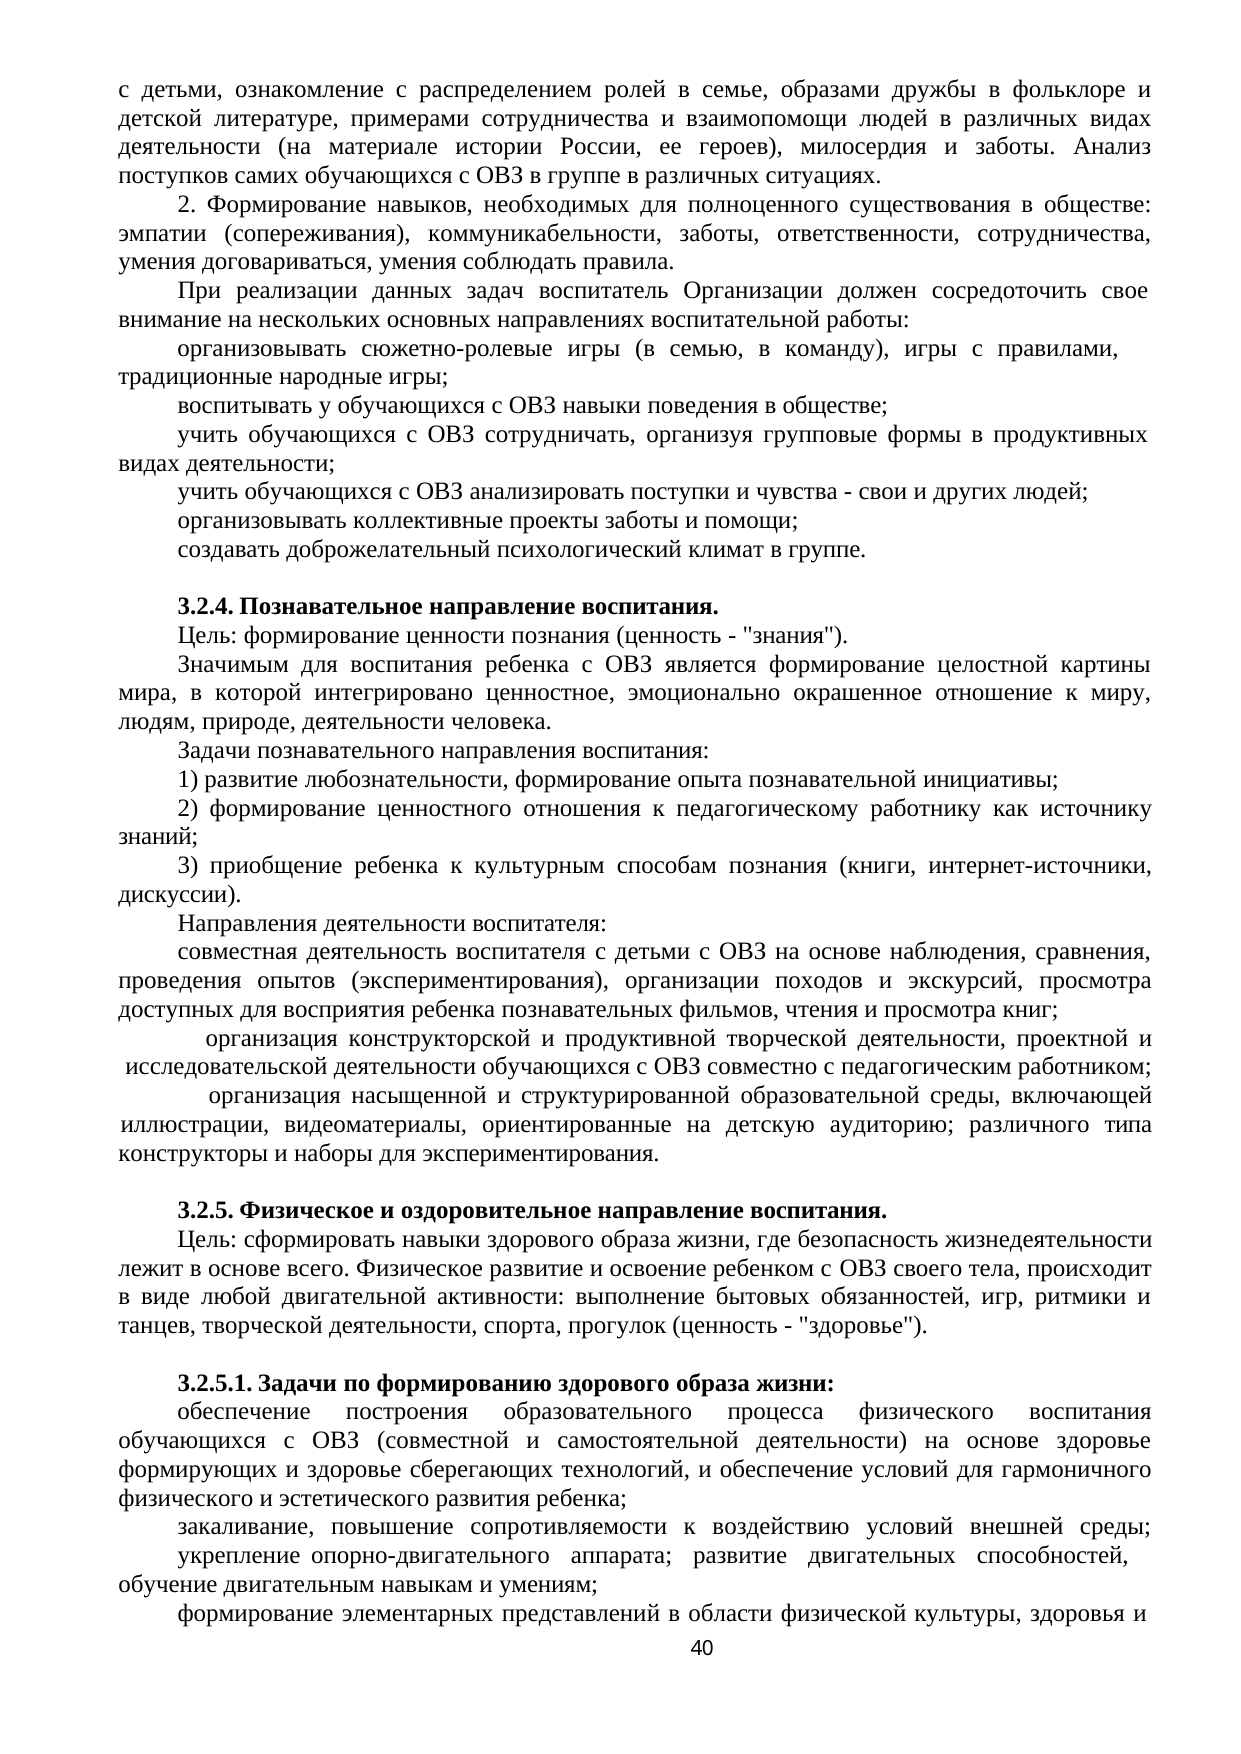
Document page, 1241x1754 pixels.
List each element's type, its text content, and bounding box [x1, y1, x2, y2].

text Направления деятельности воспитателя: [177, 908, 1152, 936]
text Задачи познавательного направления воспитания: [177, 735, 1152, 764]
subtitle Задачи по формированию здорового образа жизни: [177, 1368, 1152, 1396]
text обучение двигательным навыкам и умениям; [118, 1569, 1152, 1598]
text организация конструкторской и продуктивной творческой деятельности, проектной и исследовательской деятельности обучающихся с ОВЗ совместно с педагогическим работником; организация насыщенной и структурированной образовательной среды, включающей иллюстрации, видеоматериалы, ориентированные на детскую аудиторию; различного типа [118, 1023, 1152, 1138]
text воспитывать у обучающихся с ОВЗ навыки поведения в обществе; [177, 390, 1152, 419]
list приобщение ребенка к культурным способам познания (книги, интернет-источники, дискуссии). [118, 850, 1152, 908]
list развитие любознательности, формирование опыта познавательной инициативы; [177, 764, 1166, 793]
text конструкторы и наборы для экспериментирования. [118, 1138, 1152, 1166]
text закаливание, повышение сопротивляемости к воздействию условий внешней среды; укрепление опорно-двигательного аппарата; развитие двигательных способностей, [177, 1511, 1152, 1569]
list Формирование навыков, необходимых для полноценного существования в обществе: эмпатии (сопереживания), коммуникабельности, заботы, ответственности, сотрудничества, умения договариваться, умения соблюдать правила. [118, 189, 1152, 275]
text При реализации данных задач воспитатель Организации должен сосредоточить свое внимание на нескольких основных направлениях воспитательной работы: [118, 275, 1152, 333]
subtitle Физическое и оздоровительное направление воспитания. [177, 1195, 1152, 1224]
list формирование ценностного отношения к педагогическому работнику как источнику знаний; [118, 793, 1152, 850]
text организовывать сюжетно-ролевые игры (в семью, в команду), игры с правилами, традиционные народные игры; [118, 333, 1166, 390]
text создавать доброжелательный психологический климат в группе. [177, 534, 1152, 563]
text Значимым для воспитания ребенка с ОВЗ является формирование целостной картины мира, в которой интегрировано ценностное, эмоционально окрашенное отношение к миру, людям, природе, деятельности человека. [118, 649, 1152, 735]
text обеспечение построения образовательного процесса физического воспитания обучающихся с ОВЗ (совместной и самостоятельной деятельности) на основе здоровье формирующих и здоровье сберегающих технологий, и обеспечение условий для гармоничного физического и эстетического развития ребенка; [118, 1396, 1152, 1511]
subtitle Познавательное направление воспитания. [177, 591, 1152, 620]
text учить обучающихся с ОВЗ анализировать поступки и чувства - свои и других людей; организовывать коллективные проекты заботы и помощи; [177, 476, 1152, 534]
text учить обучающихся с ОВЗ сотрудничать, организуя групповые формы в продуктивных видах деятельности; [118, 419, 1166, 476]
text Цель: формирование ценности познания (ценность - "знания"). [177, 620, 1152, 649]
text Цель: сформировать навыки здорового образа жизни, где безопасность жизнедеятельности лежит в основе всего. Физическое развитие и освоение ребенком с ОВЗ своего тела, происходит в виде любой двигательной активности: выполнение бытовых обязанностей, игр, ритмики и танцев, творческой деятельности, спорта, прогулок (ценность - "здоровье"). [118, 1224, 1152, 1339]
text формирование элементарных представлений в области физической культуры, здоровья и [177, 1598, 1152, 1626]
text совместная деятельность воспитателя с детьми с ОВЗ на основе наблюдения, сравнения, проведения опытов (экспериментирования), организации походов и экскурсий, просмотра доступных для восприятия ребенка познавательных фильмов, чтения и просмотра книг; [118, 936, 1152, 1023]
text с детьми, ознакомление с распределением ролей в семье, образами дружбы в фольклоре и детской литературе, примерами сотрудничества и взаимопомощи людей в различных видах деятельности (на материале истории России, ее героев), милосердия и заботы. Анализ поступков самих обучающихся с ОВЗ в группе в различных ситуациях. [118, 74, 1152, 189]
